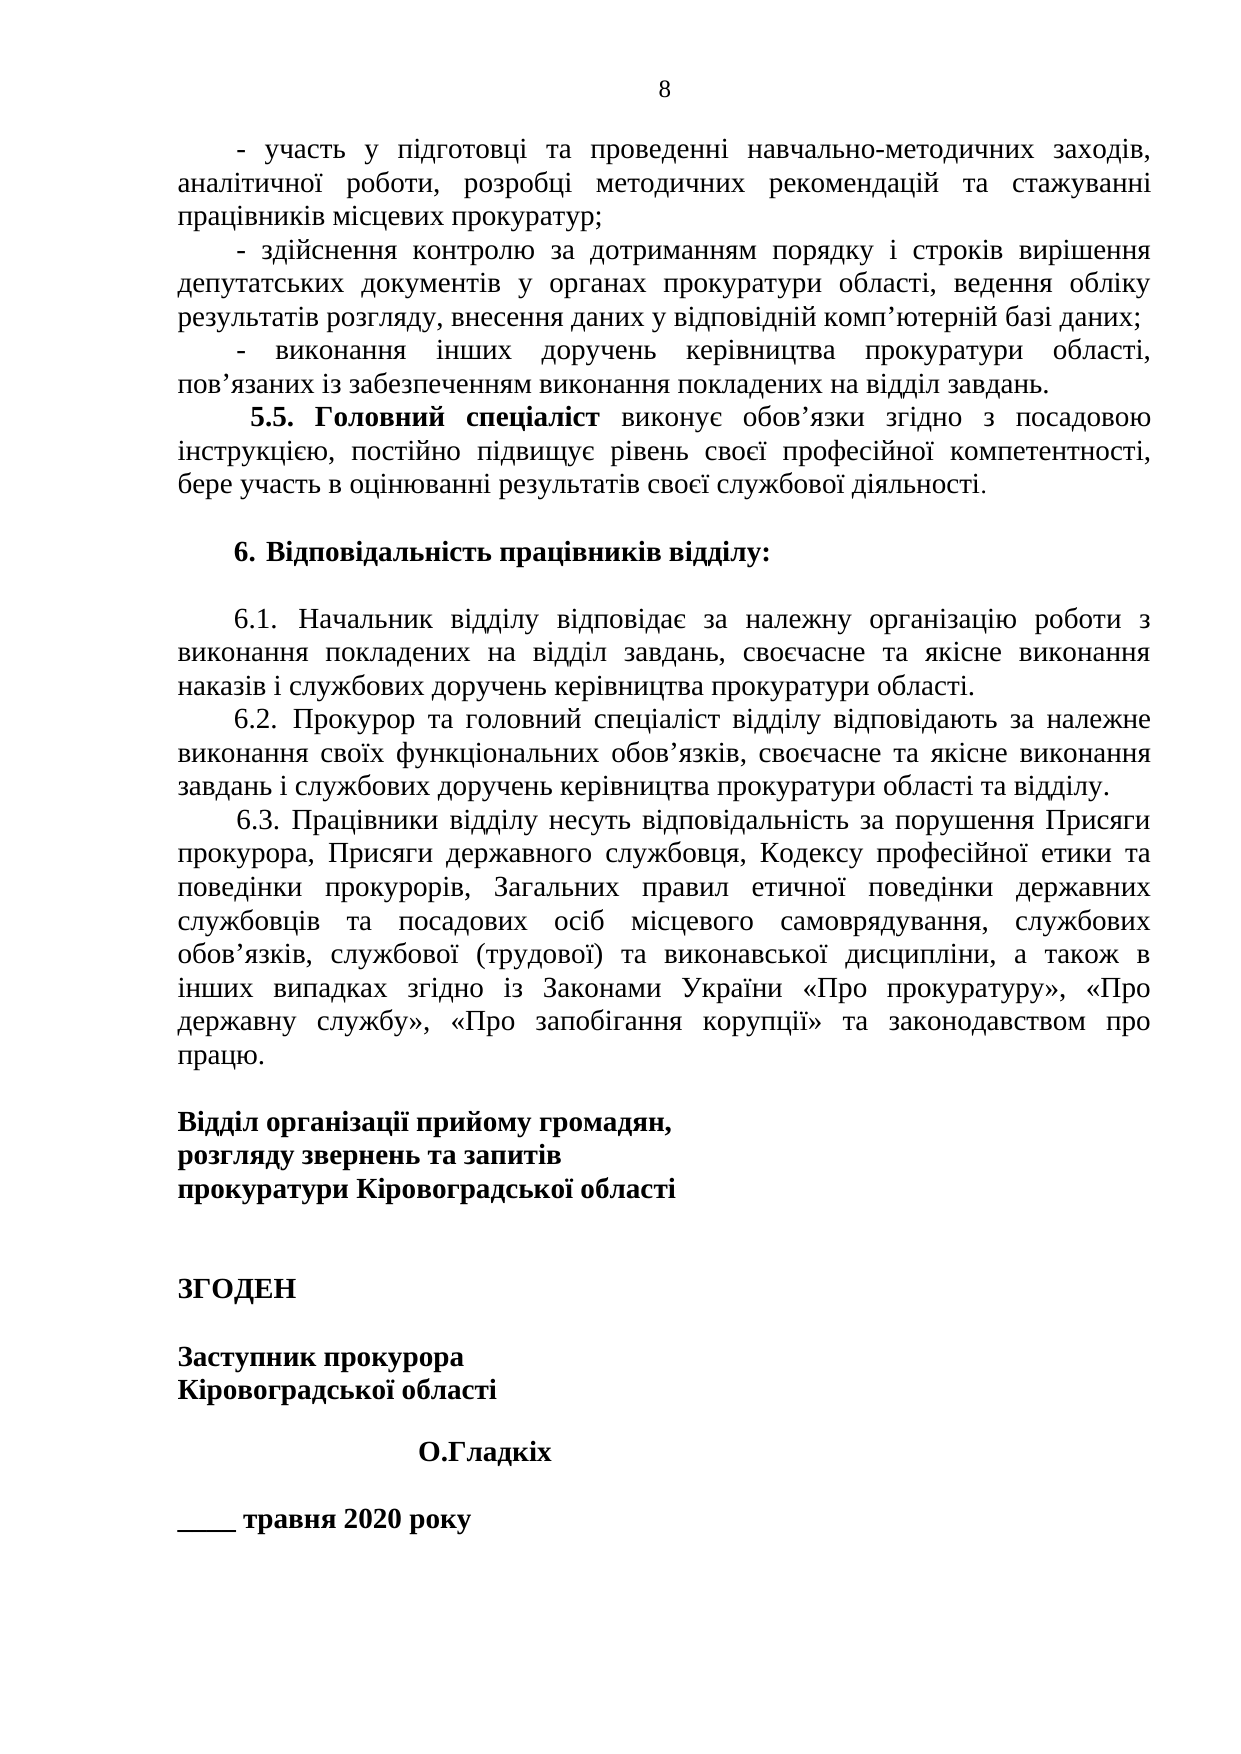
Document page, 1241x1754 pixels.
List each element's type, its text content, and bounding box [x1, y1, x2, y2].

list - здійснення контролю за дотриманням порядку і строків вирішення депутатських документів у органах прокуратури області, ведення обліку результатів розгляду, внесення даних у відповідній комп’ютерній базі даних; [177, 232, 1152, 332]
text О.Гладкіх [177, 1434, 1152, 1468]
text Кіровоградської області [177, 1372, 1152, 1406]
list Прокурор та головний спеціаліст відділу відповідають за належне виконання своїх функціональних обов’язків, своєчасне та якісне виконання завдань і службових доручень керівництва прокуратури області та відділу. [177, 701, 1152, 802]
text Відділ організації прийому громадян, [177, 1104, 1152, 1137]
text розгляду звернень та запитів [177, 1137, 1152, 1171]
list Працівники відділу несуть відповідальність за порушення Присяги прокурора, Присяги державного службовця, Кодексу професійної етики та поведінки прокурорів, Загальних правил етичної поведінки державних службовців та посадових осіб місцевого самоврядування, службових обов’язків, службової (трудової) та виконавської дисципліни, а також в інших випадках згідно із Законами України «Про прокуратуру», «Про державну службу», «Про запобігання корупції» та законодавством про працю. [177, 802, 1152, 1070]
list - виконання інших доручень керівництва прокуратури області, пов’язаних із забезпеченням виконання покладених на відділ завдань. [177, 332, 1152, 399]
text прокуратури Кіровоградської області [177, 1171, 1152, 1204]
text Заступник прокурора [177, 1339, 1152, 1372]
text ____ травня 2020 року [177, 1502, 1152, 1535]
list Начальник відділу відповідає за належну організацію роботи з виконання покладених на відділ завдань, своєчасне та якісне виконання наказів і службових доручень керівництва прокуратури області. [177, 601, 1152, 701]
text 5.5. Головний спеціаліст виконує обов’язки згідно з посадовою інструкцією, постійно підвищує рівень своєї професійної компетентності, бере участь в оцінюванні результатів своєї службової діяльності. [177, 399, 1152, 500]
list - участь у підготовці та проведенні навчально-методичних заходів, аналітичної роботи, розробці методичних рекомендацій та стажуванні працівників місцевих прокуратур; [177, 131, 1152, 232]
text ЗГОДЕН [177, 1272, 1152, 1305]
list Відповідальність працівників відділу: [177, 534, 1152, 567]
